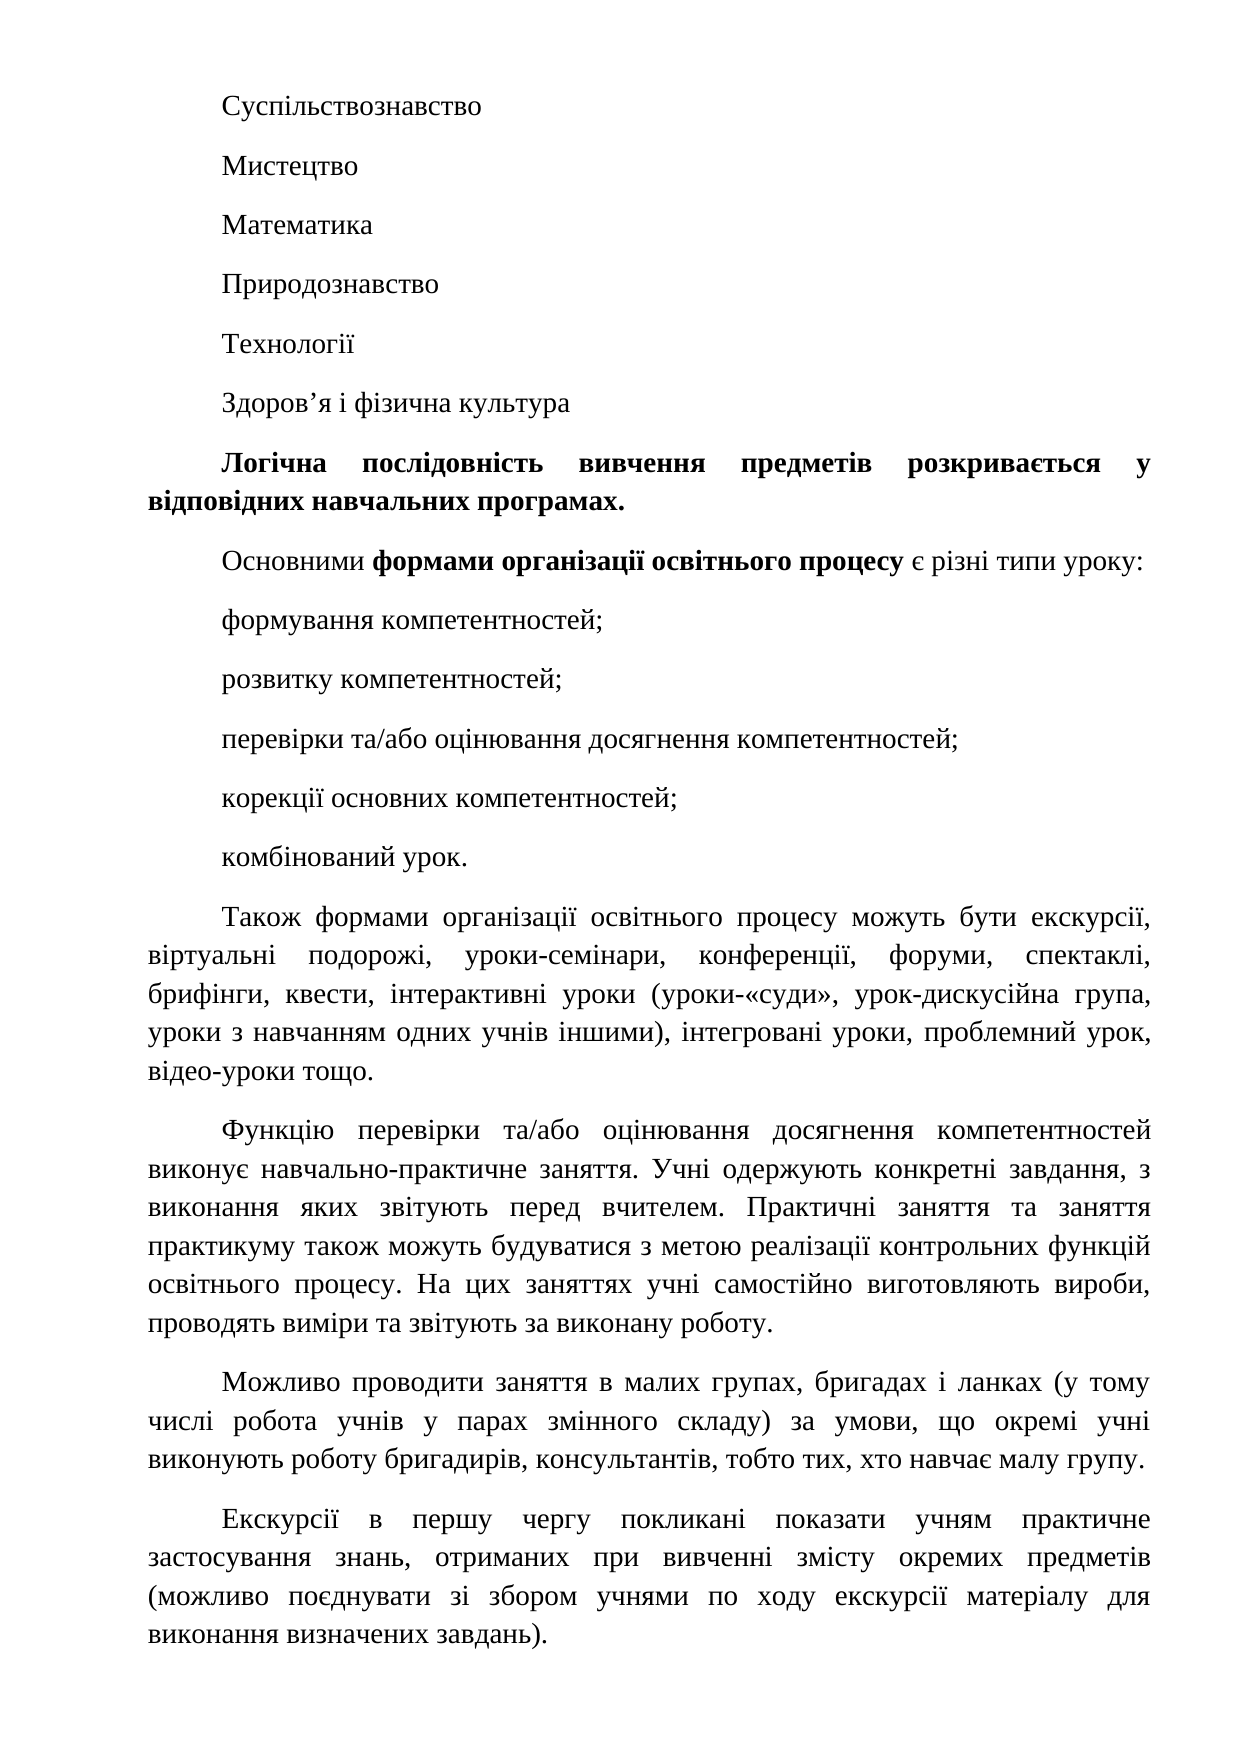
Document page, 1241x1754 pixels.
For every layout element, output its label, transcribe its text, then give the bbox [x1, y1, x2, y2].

text розвитку компетентностей; [221, 661, 1152, 695]
text Можливо проводити заняття в малих групах, бригадах і ланках (у тому числі робота учнів у парах змінного складу) за умови, що окремі учні виконують роботу бригадирів, консультантів, тобто тих, хто навчає малу групу. [148, 1364, 1152, 1475]
text Мистецтво [221, 148, 1152, 181]
text формування компетентностей; [221, 602, 1152, 636]
text Функцію перевірки та/або оцінювання досягнення компетентностей виконує навчально-практичне заняття. Учні одержують конкретні завдання, з виконання яких звітують перед вчителем. Практичні заняття та заняття практикуму також можуть будуватися з метою реалізації контрольних функцій освітнього процесу. На цих заняттях учні самостійно виготовляють вироби, проводять виміри та звітують за виконану роботу. [148, 1112, 1152, 1339]
text Основними формами організації освітнього процесу є різні типи уроку: [148, 543, 1152, 576]
text Логічна послідовність вивчення предметів розкривається у відповідних навчальних програмах. [148, 445, 1152, 517]
text Природознавство [221, 267, 1152, 300]
text Технології [221, 326, 1152, 359]
text Суспільствознавство [221, 88, 1152, 122]
text Екскурсії в першу чергу покликані показати учням практичне застосування знань, отриманих при вивченні змісту окремих предметів (можливо поєднувати зі збором учнями по ходу екскурсії матеріалу для виконання визначених завдань). [148, 1501, 1152, 1650]
text Здоров’я і фізична культура [221, 385, 1152, 419]
text Математика [221, 207, 1152, 241]
text комбінований урок. [221, 839, 1152, 873]
text перевірки та/або оцінювання досягнення компетентностей; [221, 721, 1152, 754]
text корекції основних компетентностей; [221, 780, 1152, 814]
text Також формами організації освітнього процесу можуть бути екскурсії, віртуальні подорожі, уроки-семінари, конференції, форуми, спектаклі, брифінги, квести, інтерактивні уроки (уроки-«суди», урок-дискусійна група, уроки з навчанням одних учнів іншими), інтегровані уроки, проблемний урок, відео-уроки тощо. [148, 899, 1152, 1087]
